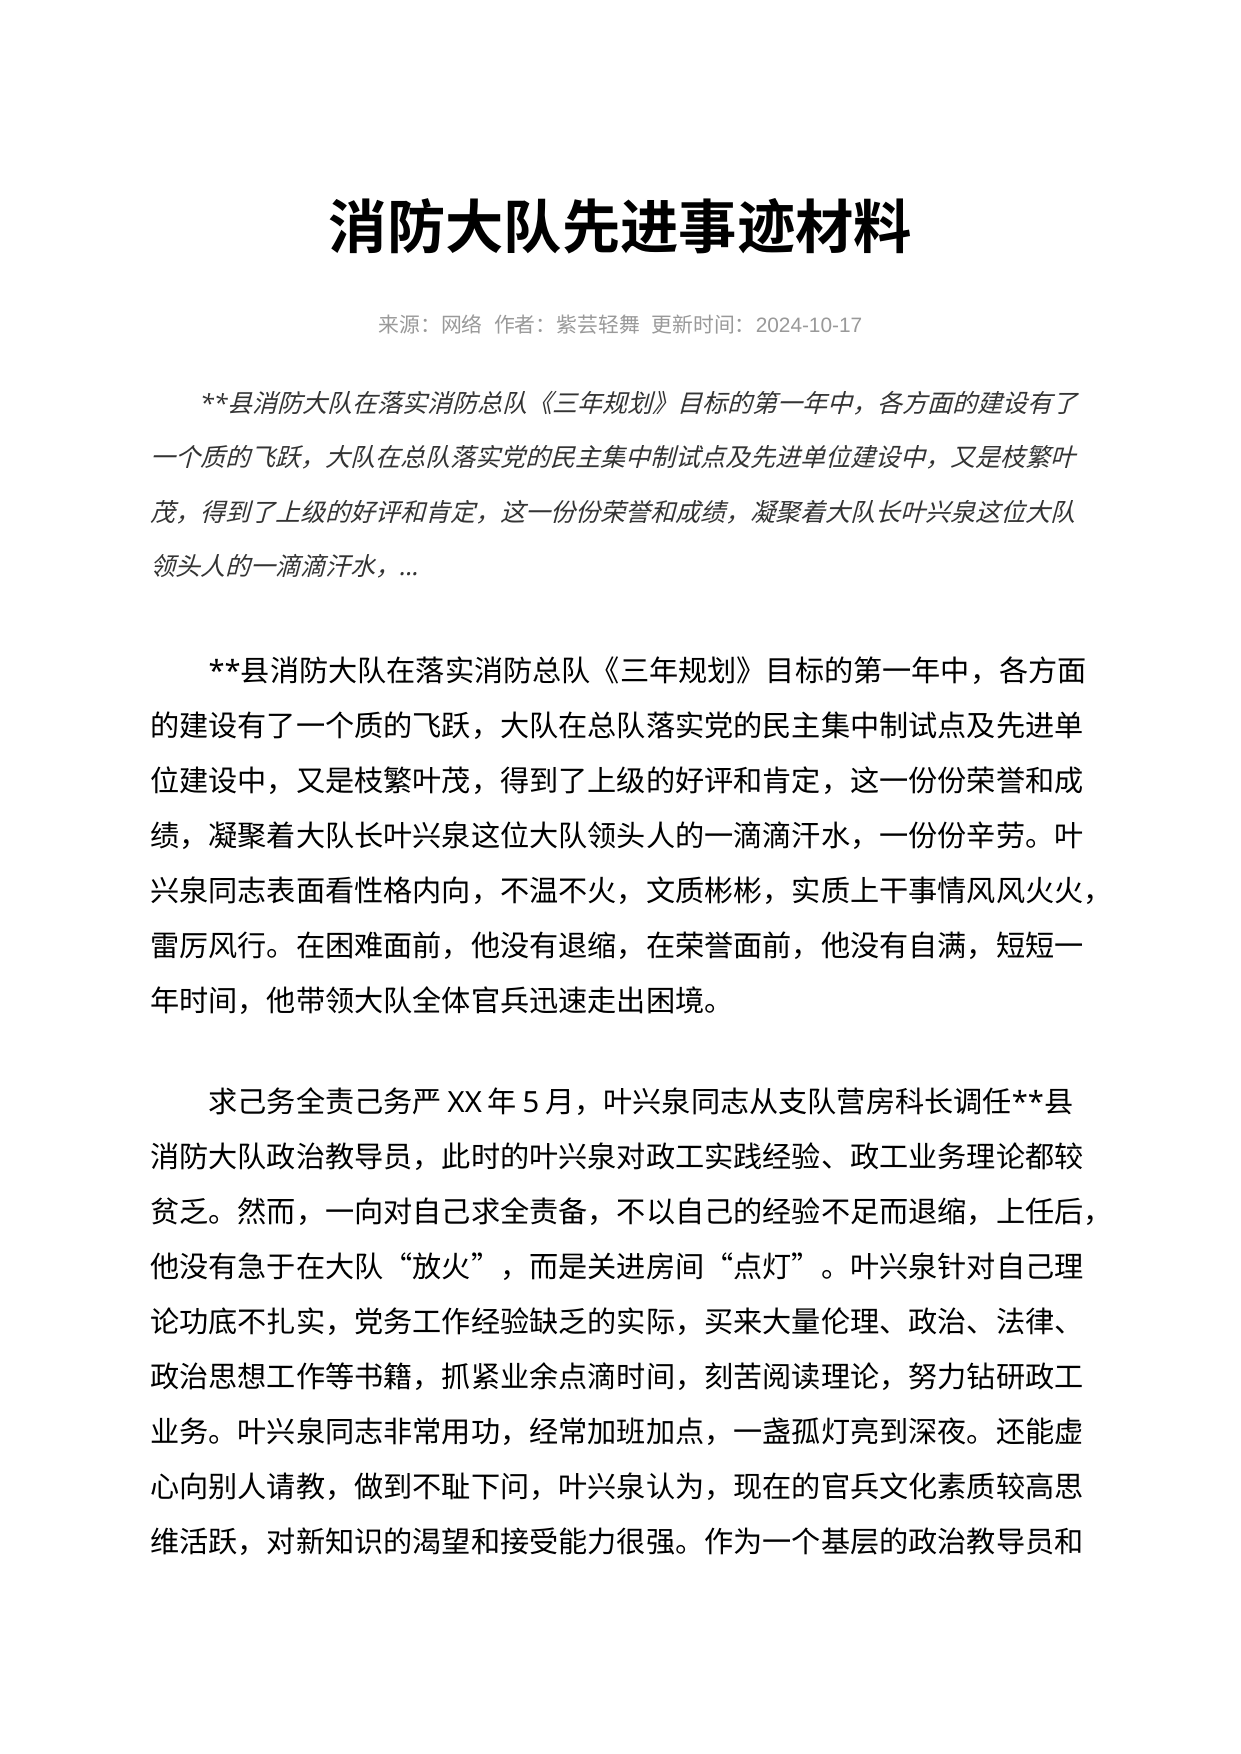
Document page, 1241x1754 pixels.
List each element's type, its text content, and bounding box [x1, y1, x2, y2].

subtitle 消防大队先进事迹材料 [150, 181, 1090, 266]
text **县消防大队在落实消防总队《三年规划》目标的第一年中，各方面的建设有了一个质的飞跃，大队在总队落实党的民主集中制试点及先进单位建设中，又是枝繁叶茂，得到了上级的好评和肯定，这一份份荣誉和成绩，凝聚着大队长叶兴泉这位大队领头人的一滴滴汗水，一份份辛劳。叶兴泉同志表面看性格内向，不温不火，文质彬彬，实质上干事情风风火火，雷厉风行。在困难面前，他没有退缩，在荣誉面前，他没有自满，短短一年时间，他带领大队全体官兵迅速走出困境。 [150, 648, 1090, 1019]
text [150, 1079, 1090, 1561]
text 来源：网络 作者：紫芸轻舞 更新时间：2024-10-17 [150, 313, 1090, 337]
text **县消防大队在落实消防总队《三年规划》目标的第一年中，各方面的建设有了一个质的飞跃，大队在总队落实党的民主集中制试点及先进单位建设中，又是枝繁叶茂，得到了上级的好评和肯定，这一份份荣誉和成绩，凝聚着大队长叶兴泉这位大队领头人的一滴滴汗水，... [150, 383, 1090, 583]
